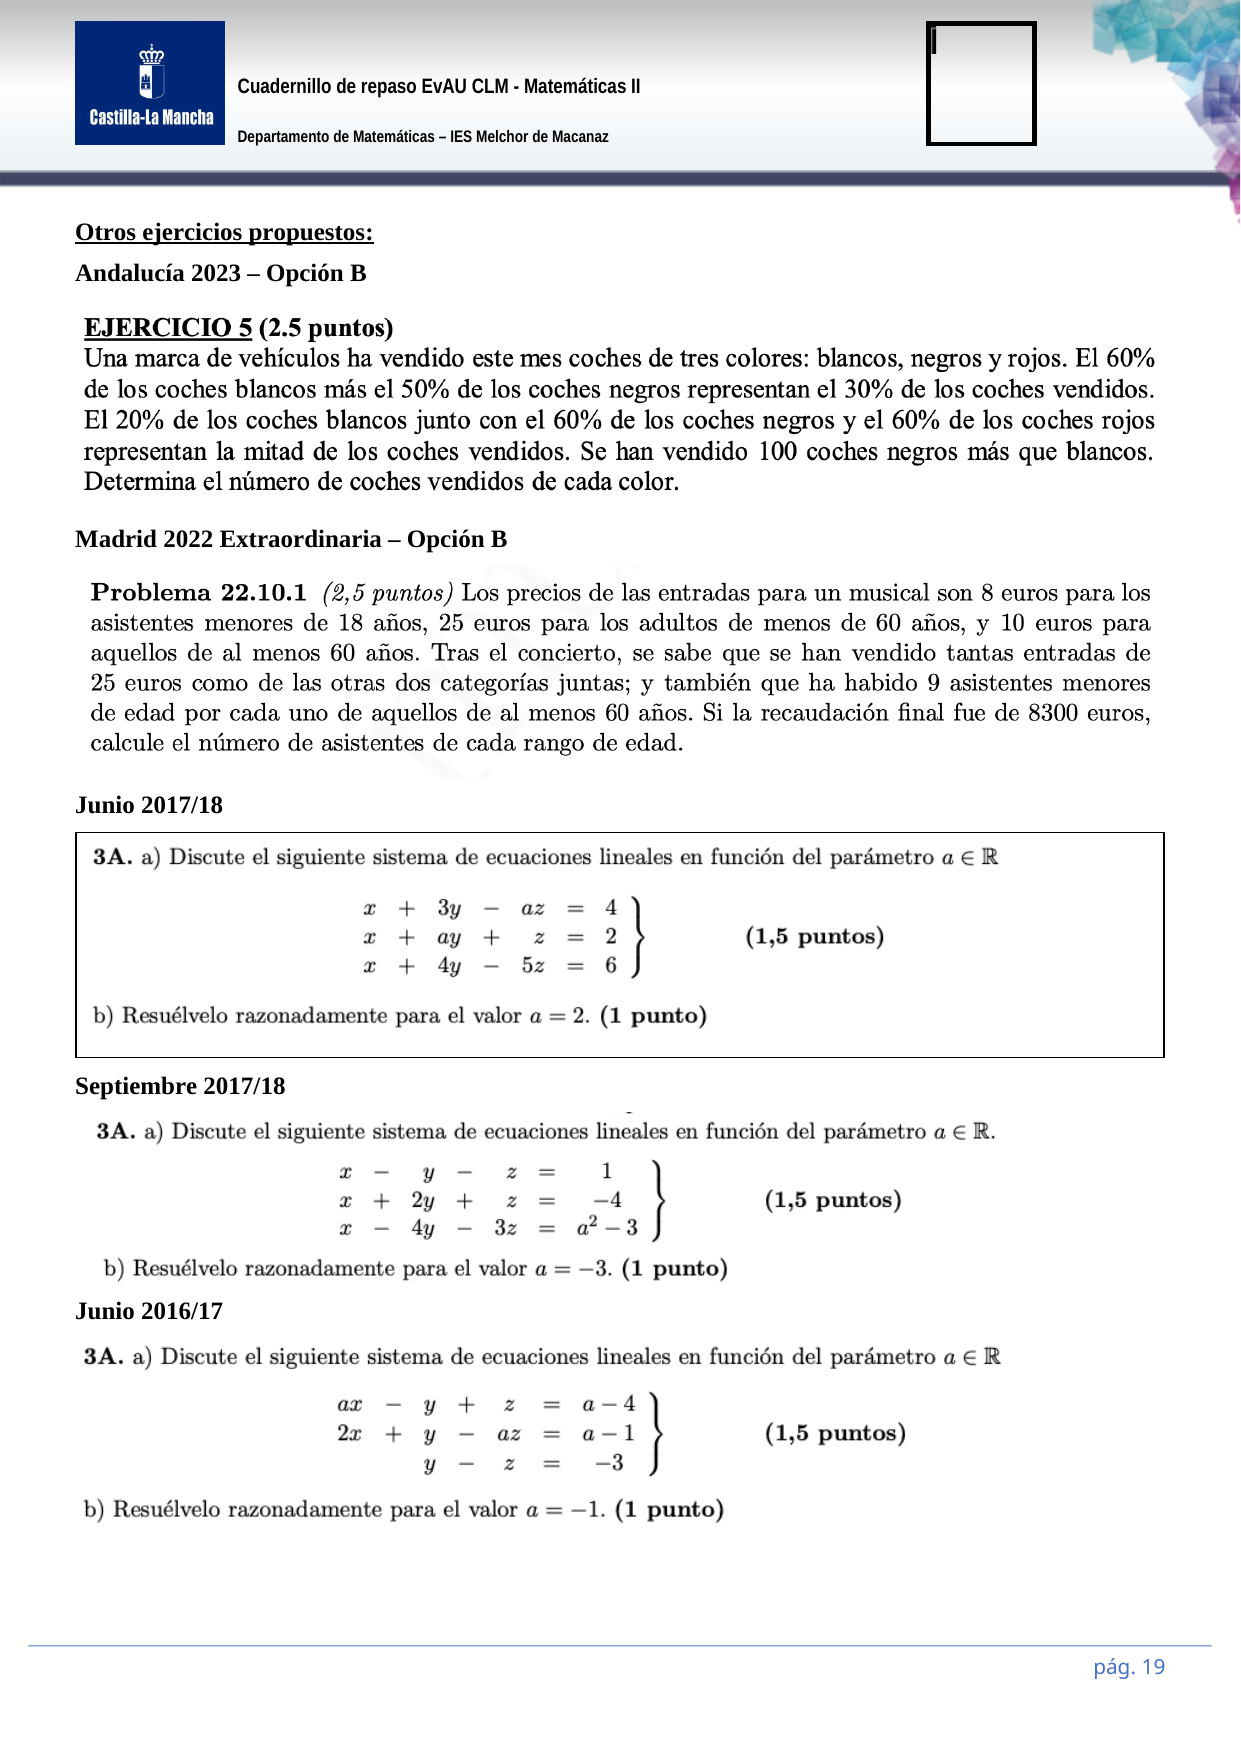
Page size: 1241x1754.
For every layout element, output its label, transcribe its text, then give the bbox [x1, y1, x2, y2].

picture [0, 0, 1241, 269]
text Septiembre 2017/18 [75, 1071, 1165, 1099]
text Junio 2016/17 [75, 1296, 1165, 1325]
text Junio 2017/18 [75, 791, 1165, 819]
text Otros ejercicios propuestos: [75, 217, 1165, 246]
picture [75, 565, 1165, 779]
picture [75, 1337, 1165, 1534]
picture [77, 833, 1163, 1042]
text Madrid 2022 Extraordinaria – Opción B [75, 524, 1165, 552]
picture [75, 1112, 1165, 1284]
text Andalucía 2023 – Opción B [75, 258, 1165, 287]
picture [75, 299, 1165, 512]
